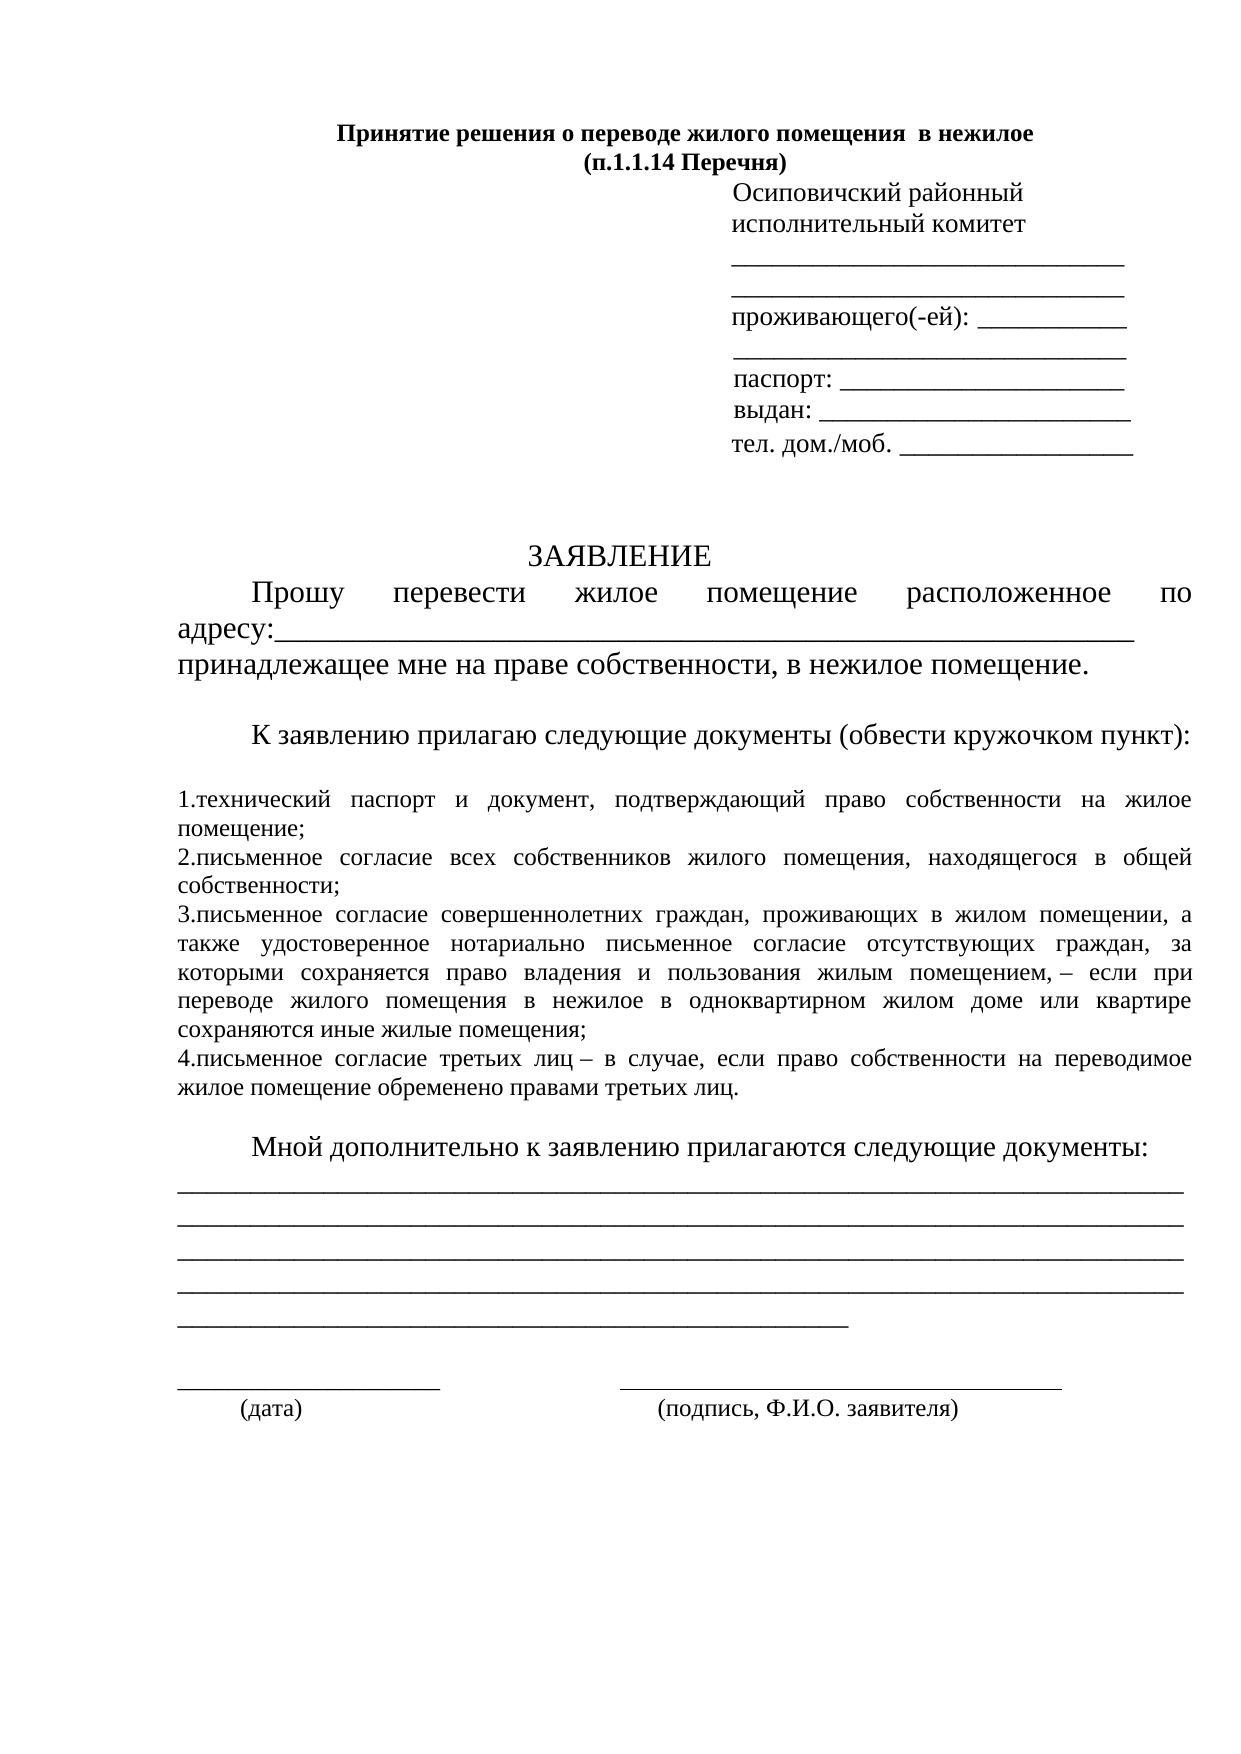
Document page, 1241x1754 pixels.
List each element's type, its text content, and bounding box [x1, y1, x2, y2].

text _____________________________ [177, 269, 1193, 300]
text 3.письменное согласие совершеннолетних граждан, проживающих в жилом помещении, а также удостоверенное нотариально письменное согласие отсутствующих граждан, за которыми сохраняется право владения и пользования жилым помещением, – если при переводе жилого помещения в нежилое в одноквартирном жилом доме или квартире сохраняются иные жилые помещения; [177, 899, 1193, 1043]
text (п.1.1.14 Перечня) [177, 147, 1193, 176]
text Осиповичский районный [177, 176, 1193, 207]
text 4.письменное согласие третьих лиц – в случае, если право собственности на переводимое жилое помещение обременено правами третьих лиц. [177, 1043, 1193, 1100]
text _____________________ [177, 1364, 1193, 1393]
text проживающего(-ей): ___________ [177, 300, 1193, 331]
text Принятие решения о переводе жилого помещения в нежилое [177, 118, 1193, 147]
text паспорт: _____________________ [652, 362, 1193, 394]
text К заявлению прилагаю следующие документы (обвести кружочком пункт): [177, 717, 1193, 751]
text _____________________________ [177, 238, 1193, 269]
text исполнительный комитет [177, 207, 1193, 238]
text Прошу перевести жилое помещение расположенное по адресу:_______________________________________________________ принадлежащее мне на праве собственности, в нежилое помещение. [177, 573, 1193, 681]
text (дата) (подпись, Ф.И.О. заявителя) [177, 1393, 1193, 1422]
text 1.технический паспорт и документ, подтверждающий право собственности на жилое помещение; [177, 784, 1193, 842]
text тел. дом./моб. ________________ [177, 425, 1193, 458]
text выдан: _______________________ [652, 394, 1193, 425]
text _____________________________ [652, 331, 1193, 362]
text Мной дополнительно к заявлению прилагаются следующие документы: [177, 1129, 1193, 1163]
text 2.письменное согласие всех собственников жилого помещения, находящегося в общей собственности; [177, 842, 1193, 899]
text ЗАЯВЛЕНИЕ [177, 537, 1193, 573]
text __________________________________________________________________________________________________________________________________________________________________________________________________________________________________________________________________________________________________________________________________ [177, 1163, 1193, 1330]
